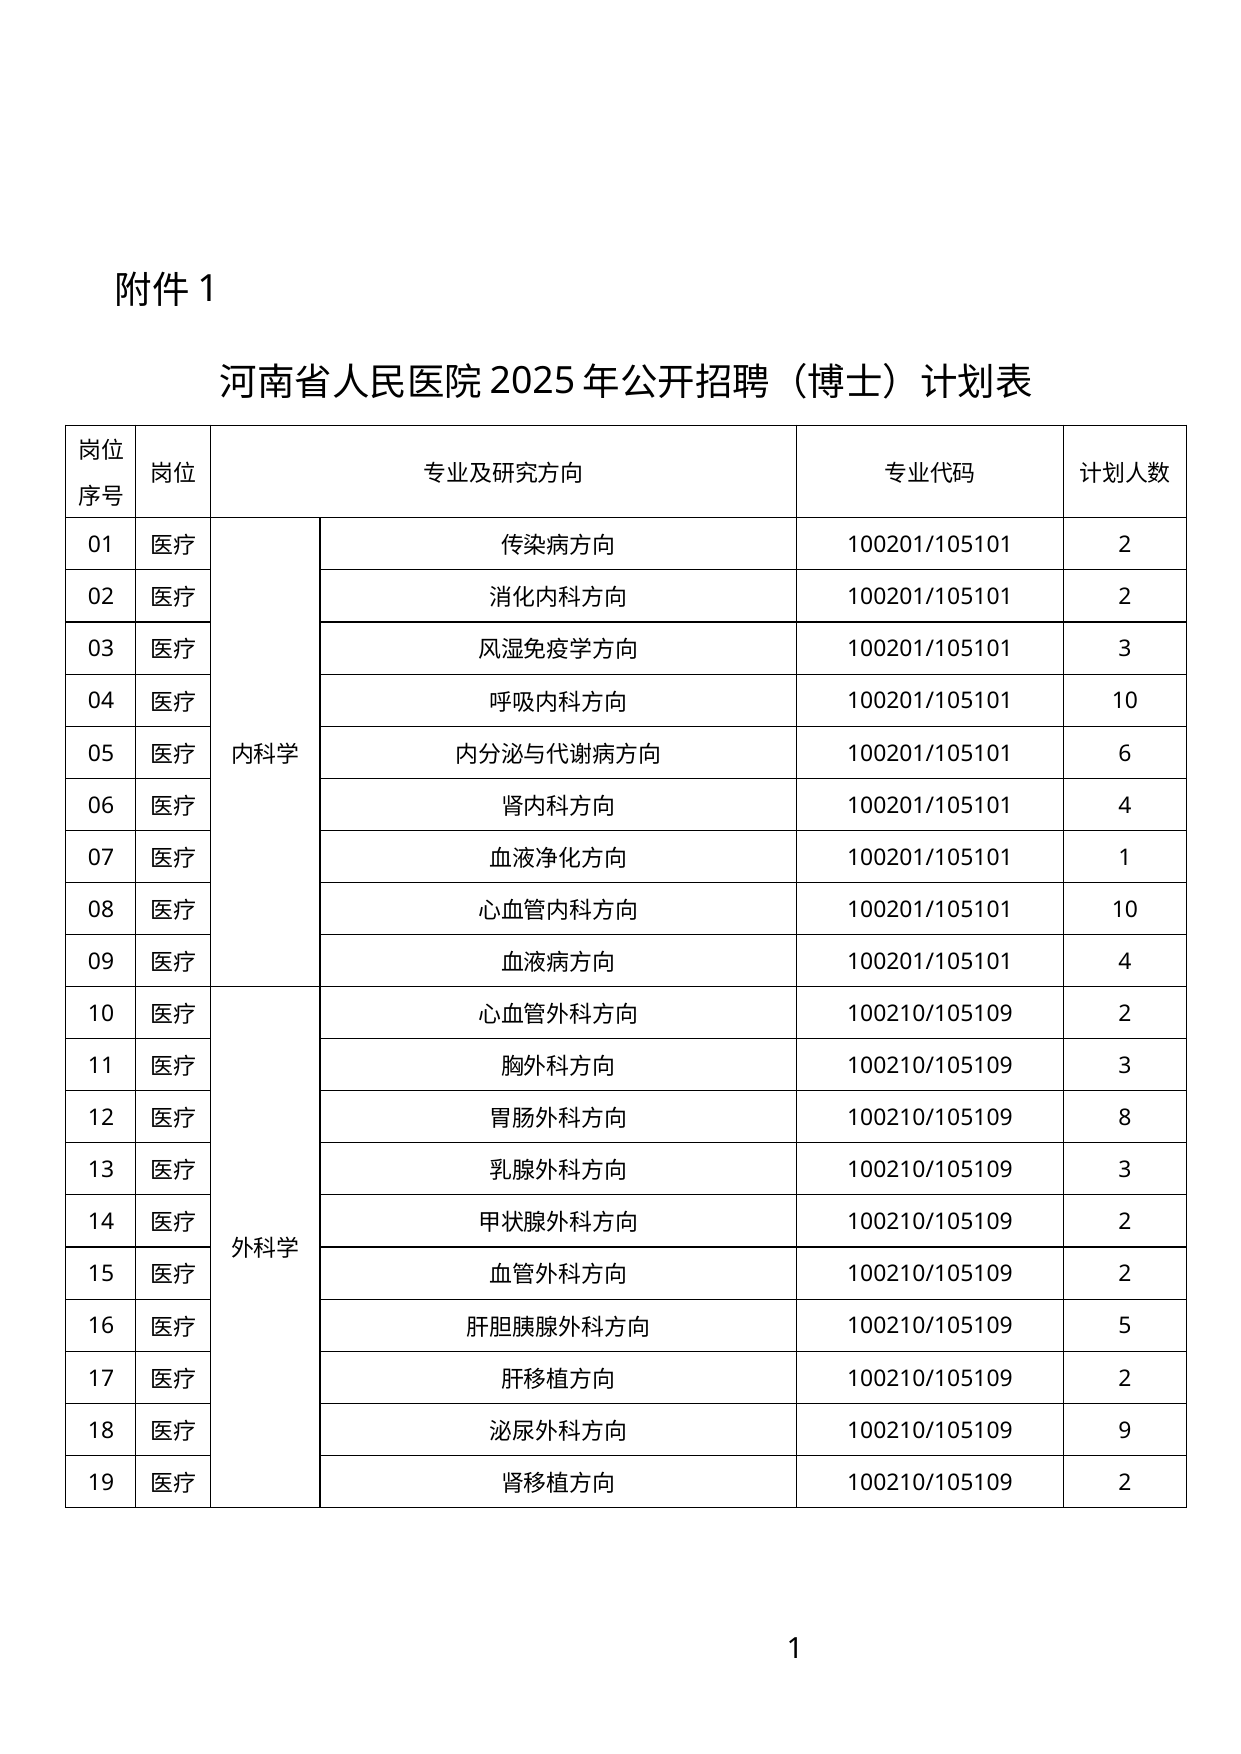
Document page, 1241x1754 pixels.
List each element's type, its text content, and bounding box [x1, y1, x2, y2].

table_cell 外科学 [211, 987, 319, 1507]
table_cell 岗位 序号 [66, 426, 135, 517]
table_cell 100210/105109 [797, 1091, 1063, 1142]
table_cell 100210/105109 [797, 1039, 1063, 1090]
table_cell 心血管内科方向 [321, 883, 796, 934]
table_cell 19 [66, 1456, 135, 1507]
table_cell 3 [1064, 1039, 1186, 1090]
table_cell 13 [66, 1143, 135, 1194]
table_cell 12 [66, 1091, 135, 1142]
table_cell 4 [1064, 935, 1186, 986]
table_cell 医疗 [136, 623, 210, 673]
table_cell 血液病方向 [321, 935, 796, 986]
table_cell 17 [66, 1352, 135, 1403]
table_cell 泌尿外科方向 [321, 1404, 796, 1455]
table_cell 10 [66, 987, 135, 1038]
table_cell 医疗 [136, 1300, 210, 1351]
table_cell 100201/105101 [797, 727, 1063, 778]
table_cell 血管外科方向 [321, 1248, 796, 1298]
table_cell 04 [66, 675, 135, 726]
table_cell 100201/105101 [797, 623, 1063, 673]
table_cell 心血管外科方向 [321, 987, 796, 1038]
table_cell 消化内科方向 [321, 570, 796, 621]
table_cell 胃肠外科方向 [321, 1091, 796, 1142]
table_cell 100210/105109 [797, 1143, 1063, 1194]
table_cell 专业及研究方向 [211, 426, 796, 517]
table_cell 100210/105109 [797, 1195, 1063, 1246]
table_cell 2 [1064, 1195, 1186, 1246]
table_cell 11 [66, 1039, 135, 1090]
table_cell 医疗 [136, 1143, 210, 1194]
table_cell 呼吸内科方向 [321, 675, 796, 726]
table_cell 100201/105101 [797, 675, 1063, 726]
table_cell 01 [66, 518, 135, 569]
table_cell 100210/105109 [797, 1404, 1063, 1455]
table_cell 100210/105109 [797, 1248, 1063, 1298]
table_cell 2 [1064, 1456, 1186, 1507]
table_cell 专业代码 [797, 426, 1063, 517]
table_cell 内科学 [211, 518, 319, 986]
table_cell 医疗 [136, 1091, 210, 1142]
table_cell 100210/105109 [797, 987, 1063, 1038]
table_cell 2 [1064, 518, 1186, 569]
table_cell 2 [1064, 1352, 1186, 1403]
table_cell 医疗 [136, 1248, 210, 1298]
table_cell 4 [1064, 779, 1186, 830]
table_cell 医疗 [136, 779, 210, 830]
table_cell 10 [1064, 675, 1186, 726]
table_cell 肝移植方向 [321, 1352, 796, 1403]
table_cell 09 [66, 935, 135, 986]
table_cell 05 [66, 727, 135, 778]
table_cell 肾内科方向 [321, 779, 796, 830]
table_cell 5 [1064, 1300, 1186, 1351]
table_cell 100210/105109 [797, 1456, 1063, 1507]
table_cell 100201/105101 [797, 935, 1063, 986]
table_cell 14 [66, 1195, 135, 1246]
table_cell 胸外科方向 [321, 1039, 796, 1090]
table_cell 医疗 [136, 1195, 210, 1246]
table_cell 02 [66, 570, 135, 621]
table_header 附件1 河南省人民医院2025年公开招聘（博士）计划表 [66, 241, 1186, 424]
table_cell 100201/105101 [797, 779, 1063, 830]
table_cell 医疗 [136, 1404, 210, 1455]
table_cell 10 [1064, 883, 1186, 934]
table_cell 18 [66, 1404, 135, 1455]
table_cell 07 [66, 831, 135, 882]
table_cell 100210/105109 [797, 1352, 1063, 1403]
table_cell 医疗 [136, 1456, 210, 1507]
table_cell 医疗 [136, 570, 210, 621]
table_cell 医疗 [136, 675, 210, 726]
table_cell 3 [1064, 623, 1186, 673]
table_cell 16 [66, 1300, 135, 1351]
table_cell 100210/105109 [797, 1300, 1063, 1351]
table_cell 肝胆胰腺外科方向 [321, 1300, 796, 1351]
table_cell 06 [66, 779, 135, 830]
table_cell 内分泌与代谢病方向 [321, 727, 796, 778]
table_cell 岗位 [136, 426, 210, 517]
table_cell 2 [1064, 570, 1186, 621]
table_cell 计划人数 [1064, 426, 1186, 517]
table_cell 6 [1064, 727, 1186, 778]
table_cell 肾移植方向 [321, 1456, 796, 1507]
table_cell 医疗 [136, 518, 210, 569]
table_cell 医疗 [136, 831, 210, 882]
table_cell 1 [1064, 831, 1186, 882]
table_cell 2 [1064, 1248, 1186, 1298]
table_cell 医疗 [136, 727, 210, 778]
table_cell 8 [1064, 1091, 1186, 1142]
table_cell 9 [1064, 1404, 1186, 1455]
table_cell 乳腺外科方向 [321, 1143, 796, 1194]
table_cell 03 [66, 623, 135, 673]
table_cell 100201/105101 [797, 831, 1063, 882]
table_cell 100201/105101 [797, 518, 1063, 569]
table_cell 100201/105101 [797, 570, 1063, 621]
table_cell 医疗 [136, 987, 210, 1038]
table_cell 医疗 [136, 1039, 210, 1090]
table_cell 3 [1064, 1143, 1186, 1194]
table_cell 医疗 [136, 883, 210, 934]
table_cell 风湿免疫学方向 [321, 623, 796, 673]
table_cell 15 [66, 1248, 135, 1298]
table_cell 100201/105101 [797, 883, 1063, 934]
table_cell 血液净化方向 [321, 831, 796, 882]
table_cell 08 [66, 883, 135, 934]
table_cell 医疗 [136, 935, 210, 986]
table_cell 甲状腺外科方向 [321, 1195, 796, 1246]
table_cell 传染病方向 [321, 518, 796, 569]
table_cell 医疗 [136, 1352, 210, 1403]
table_cell 2 [1064, 987, 1186, 1038]
